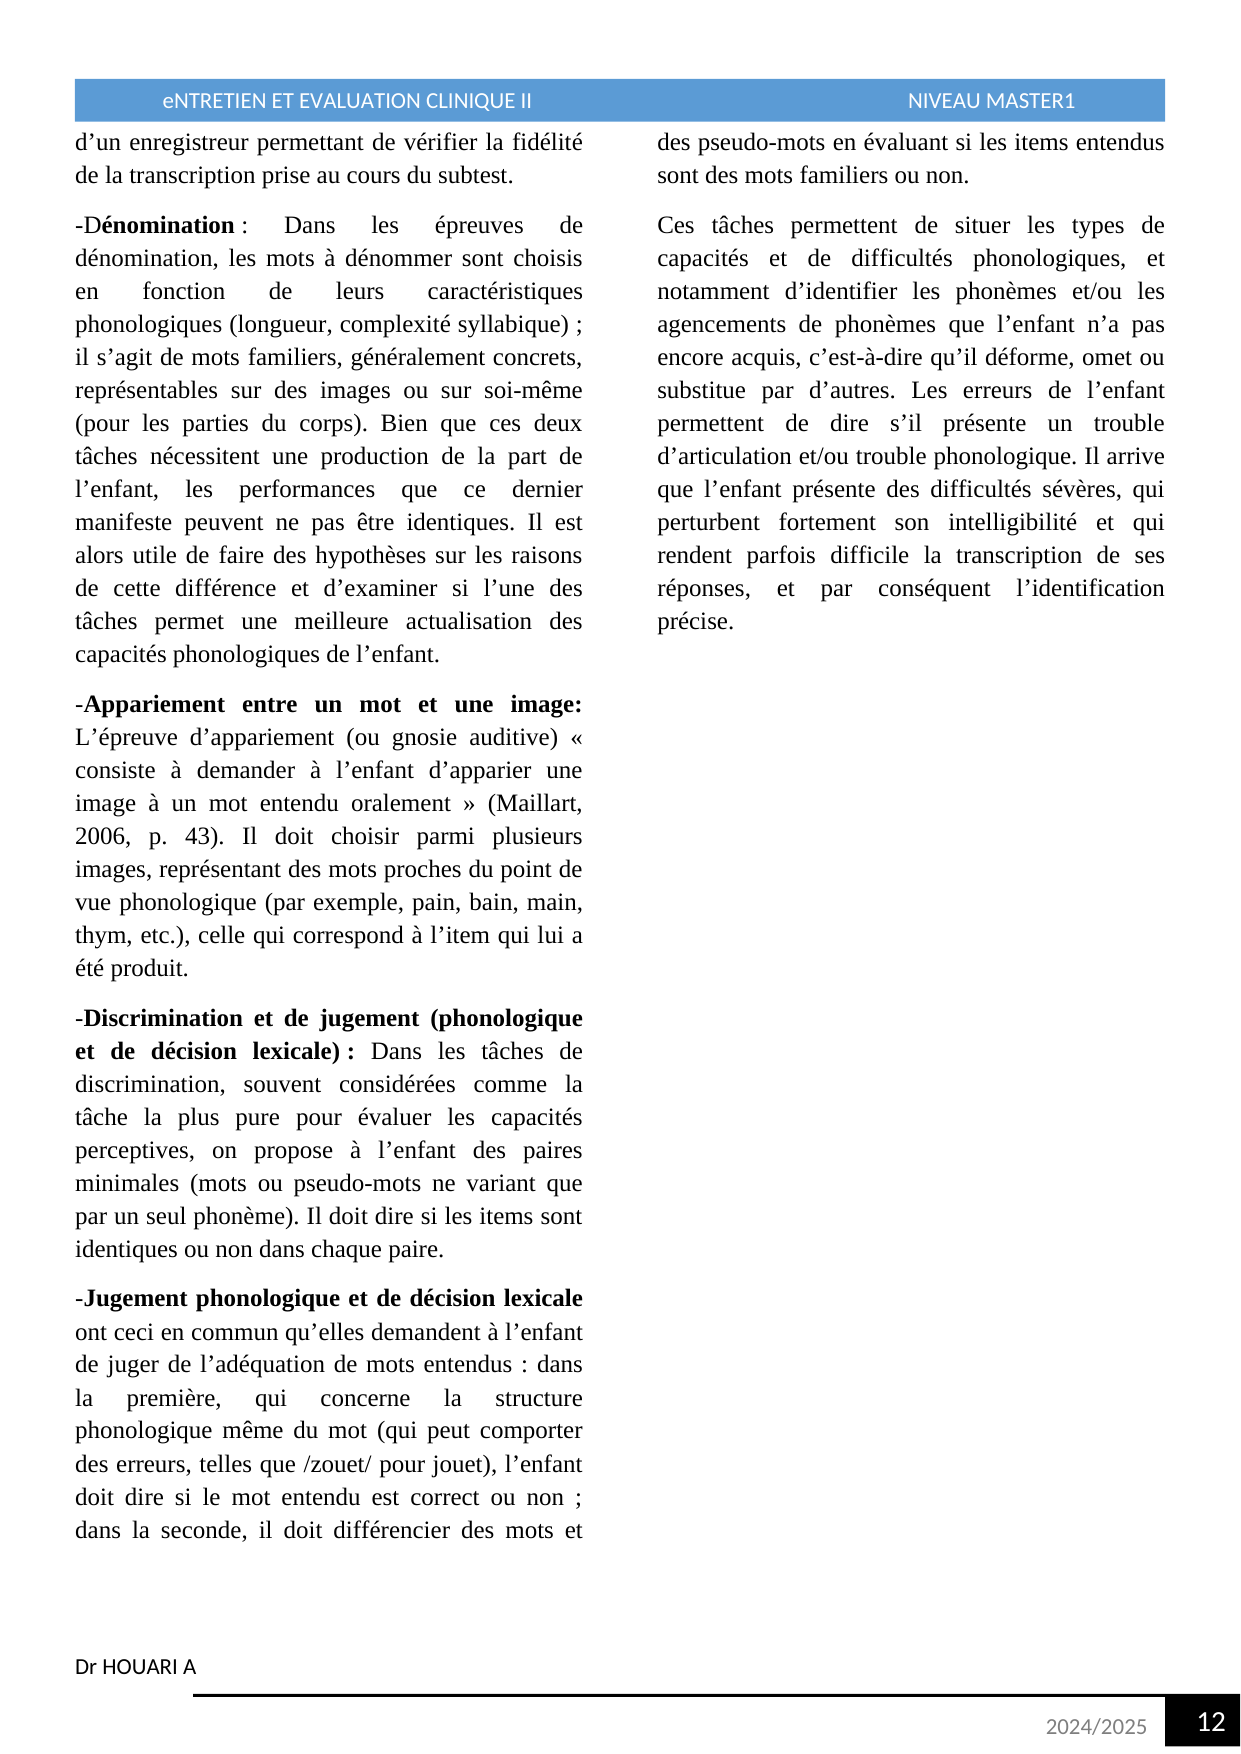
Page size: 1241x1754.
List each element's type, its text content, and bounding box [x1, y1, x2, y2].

text -Appariement entre un mot et une image: L’épreuve d’appariement (ou gnosie auditive) « consiste à demander à l’enfant d’apparier une image à un mot entendu oralement » (Maillart, 2006, p. 43). Il doit choisir parmi plusieurs images, représentant des mots proches du point de vue phonologique (par exemple, pain, bain, main, thym, etc.), celle qui correspond à l’item qui lui a été produit. [75, 689, 583, 982]
text -Dénomination : Dans les épreuves de dénomination, les mots à dénommer sont choisis en fonction de leurs caractéristiques phonologiques (longueur, complexité syllabique) ; il s’agit de mots familiers, généralement concrets, représentables sur des images ou sur soi-même (pour les parties du corps). Bien que ces deux tâches nécessitent une production de la part de l’enfant, les performances que ce dernier manifeste peuvent ne pas être identiques. Il est alors utile de faire des hypothèses sur les raisons de cette différence et d’examiner si l’une des tâches permet une meilleure actualisation des capacités phonologiques de l’enfant. [75, 210, 583, 668]
text -Jugement phonologique et de décision lexicale ont ceci en commun qu’elles demandent à l’enfant de juger de l’adéquation de mots entendus : dans la première, qui concerne la structure phonologique même du mot (qui peut comporter des erreurs, telles que /zouet/ pour jouet), l’enfant doit dire si le mot entendu est correct ou non ; dans la seconde, il doit différencier des mots et des pseudo-mots en évaluant si les items entendus sont des mots familiers ou non. [657, 122, 1165, 189]
text -Discrimination et de jugement (phonologique et de décision lexicale) : Dans les tâches de discrimination, souvent considérées comme la tâche la plus pure pour évaluer les capacités perceptives, on propose à l’enfant des paires minimales (mots ou pseudo-mots ne variant que par un seul phonème). Il doit dire si les items sont identiques ou non dans chaque paire. [75, 1003, 583, 1263]
text -Jugement phonologique et de décision lexicale ont ceci en commun qu’elles demandent à l’enfant de juger de l’adéquation de mots entendus : dans la première, qui concerne la structure phonologique même du mot (qui peut comporter des erreurs, telles que /zouet/ pour jouet), l’enfant doit dire si le mot entendu est correct ou non ; dans la seconde, il doit différencier des mots et des pseudo-mots en évaluant si les items entendus sont des mots familiers ou non. [75, 1283, 583, 1543]
text Ces tâches permettent de situer les types de capacités et de difficultés phonologiques, et notamment d’identifier les phonèmes et/ou les agencements de phonèmes que l’enfant n’a pas encore acquis, c’est-à-dire qu’il déforme, omet ou substitue par d’autres. Les erreurs de l’enfant permettent de dire s’il présente un trouble d’articulation et/ou trouble phonologique. Il arrive que l’enfant présente des difficultés sévères, qui perturbent fortement son intelligibilité et qui rendent parfois difficile la transcription de ses réponses, et par conséquent l’identification précise. [657, 210, 1165, 635]
